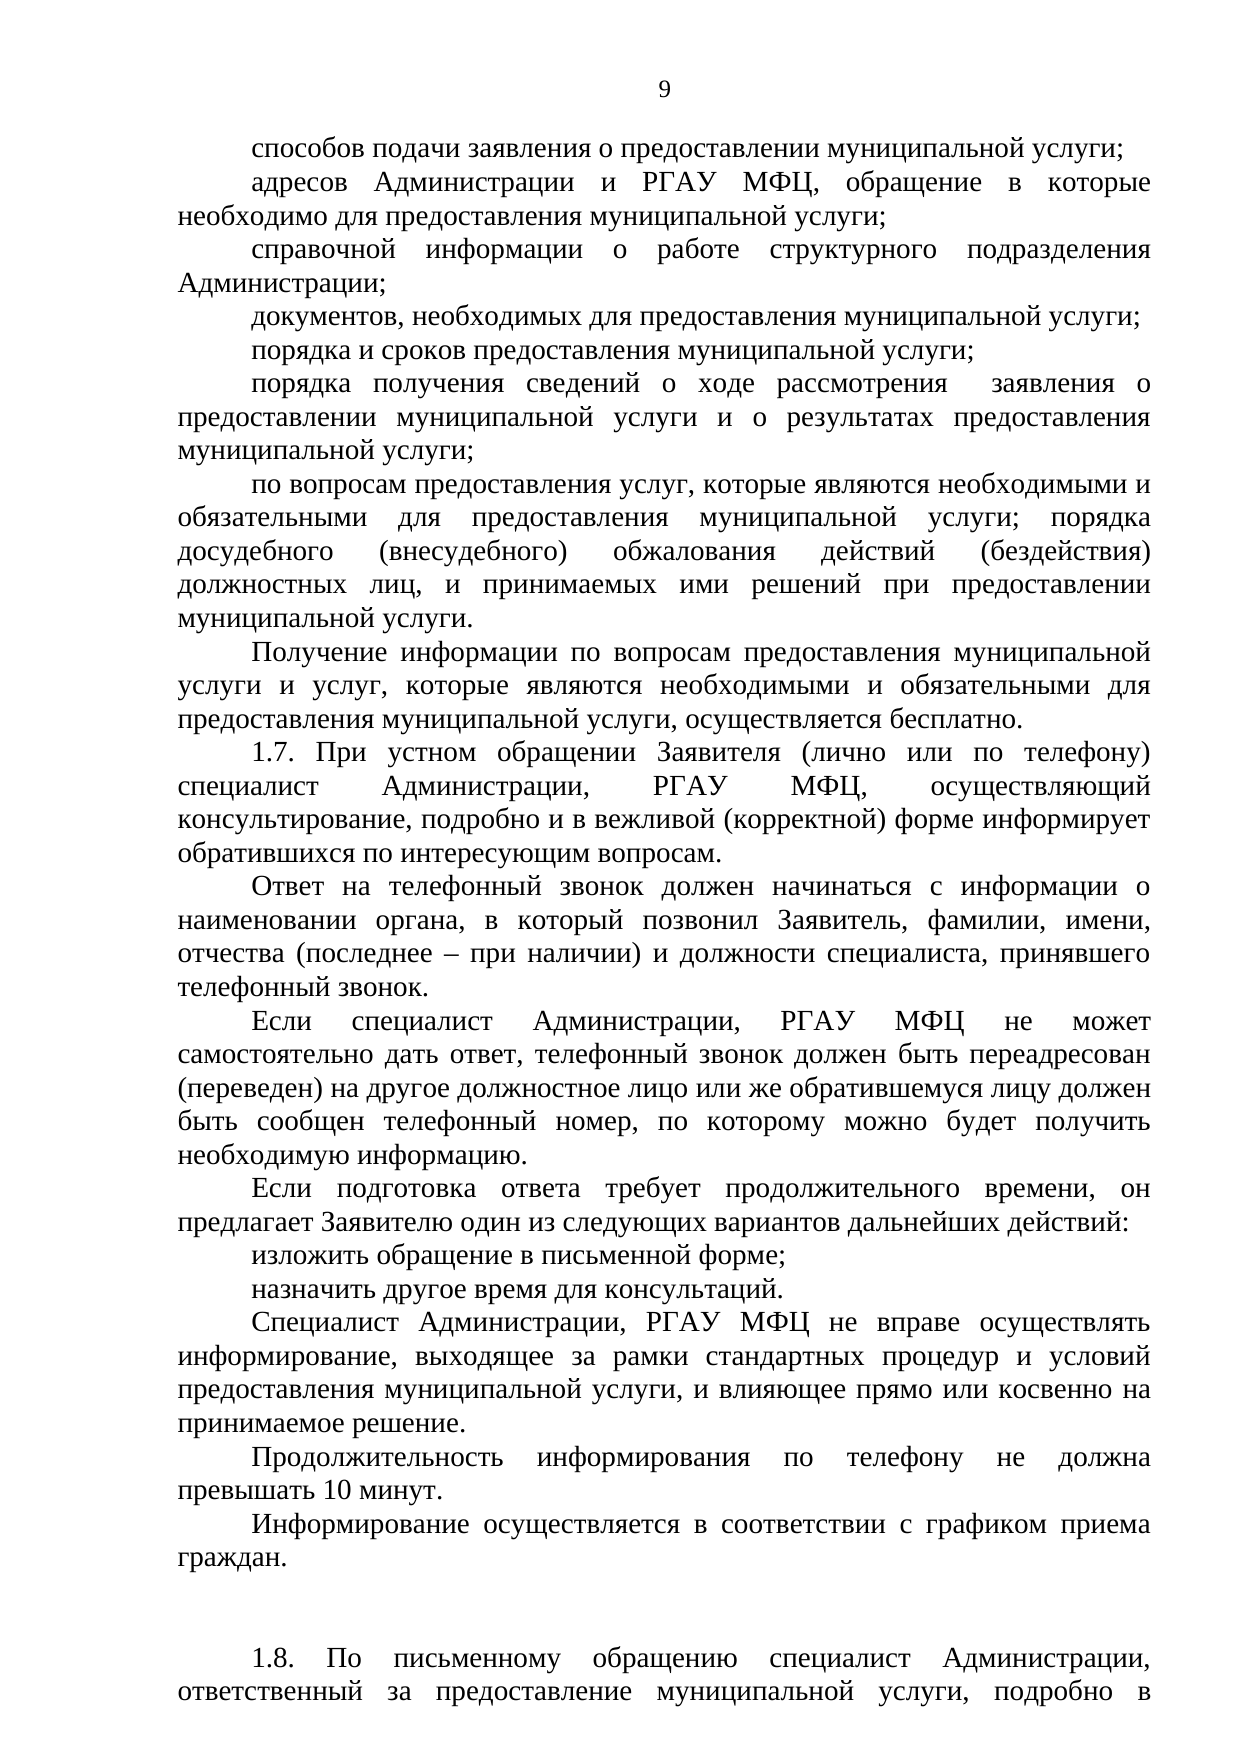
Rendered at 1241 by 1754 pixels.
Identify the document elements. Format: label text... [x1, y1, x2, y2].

text порядка получения сведений о ходе рассмотрения заявления о предоставлении муниципальной услуги и о результатах предоставления муниципальной услуги; [177, 365, 1152, 466]
text Если подготовка ответа требует продолжительного времени, он предлагает Заявителю один из следующих вариантов дальнейших действий: [177, 1170, 1152, 1237]
text документов, необходимых для предоставления муниципальной услуги; [177, 298, 1152, 332]
text справочной информации о работе структурного подразделения Администрации; [177, 231, 1152, 298]
text по вопросам предоставления услуг, которые являются необходимыми и обязательными для предоставления муниципальной услуги; порядка досудебного (внесудебного) обжалования действий (бездействия) должностных лиц, и принимаемых ими решений при предоставлении муниципальной услуги. [177, 466, 1152, 634]
text 1.7. При устном обращении Заявителя (лично или по телефону) специалист Администрации, РГАУ МФЦ, осуществляющий консультирование, подробно и в вежливой (корректной) форме информирует обратившихся по интересующим вопросам. [177, 734, 1152, 868]
text изложить обращение в письменной форме; [177, 1237, 1152, 1271]
text Специалист Администрации, РГАУ МФЦ не вправе осуществлять информирование, выходящее за рамки стандартных процедур и условий предоставления муниципальной услуги, и влияющее прямо или косвенно на принимаемое решение. [177, 1304, 1152, 1439]
text Получение информации по вопросам предоставления муниципальной услуги и услуг, которые являются необходимыми и обязательными для предоставления муниципальной услуги, осуществляется бесплатно. [177, 634, 1152, 734]
text Если специалист Администрации, РГАУ МФЦ не может самостоятельно дать ответ, телефонный звонок должен быть переадресован (переведен) на другое должностное лицо или же обратившемуся лицу должен быть сообщен телефонный номер, по которому можно будет получить необходимую информацию. [177, 1003, 1152, 1170]
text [177, 1640, 1152, 1707]
text адресов Администрации и РГАУ МФЦ, обращение в которые необходимо для предоставления муниципальной услуги; [177, 164, 1152, 231]
text Продолжительность информирования по телефону не должна превышать 10 минут. [177, 1439, 1152, 1506]
text порядка и сроков предоставления муниципальной услуги; [177, 332, 1152, 365]
text назначить другое время для консультаций. [177, 1271, 1152, 1304]
text Информирование осуществляется в соответствии с графиком приема граждан. [177, 1506, 1152, 1573]
text способов подачи заявления о предоставлении муниципальной услуги; [177, 131, 1152, 164]
text Ответ на телефонный звонок должен начинаться с информации о наименовании органа, в который позвонил Заявитель, фамилии, имени, отчества (последнее – при наличии) и должности специалиста, принявшего телефонный звонок. [177, 868, 1152, 1003]
